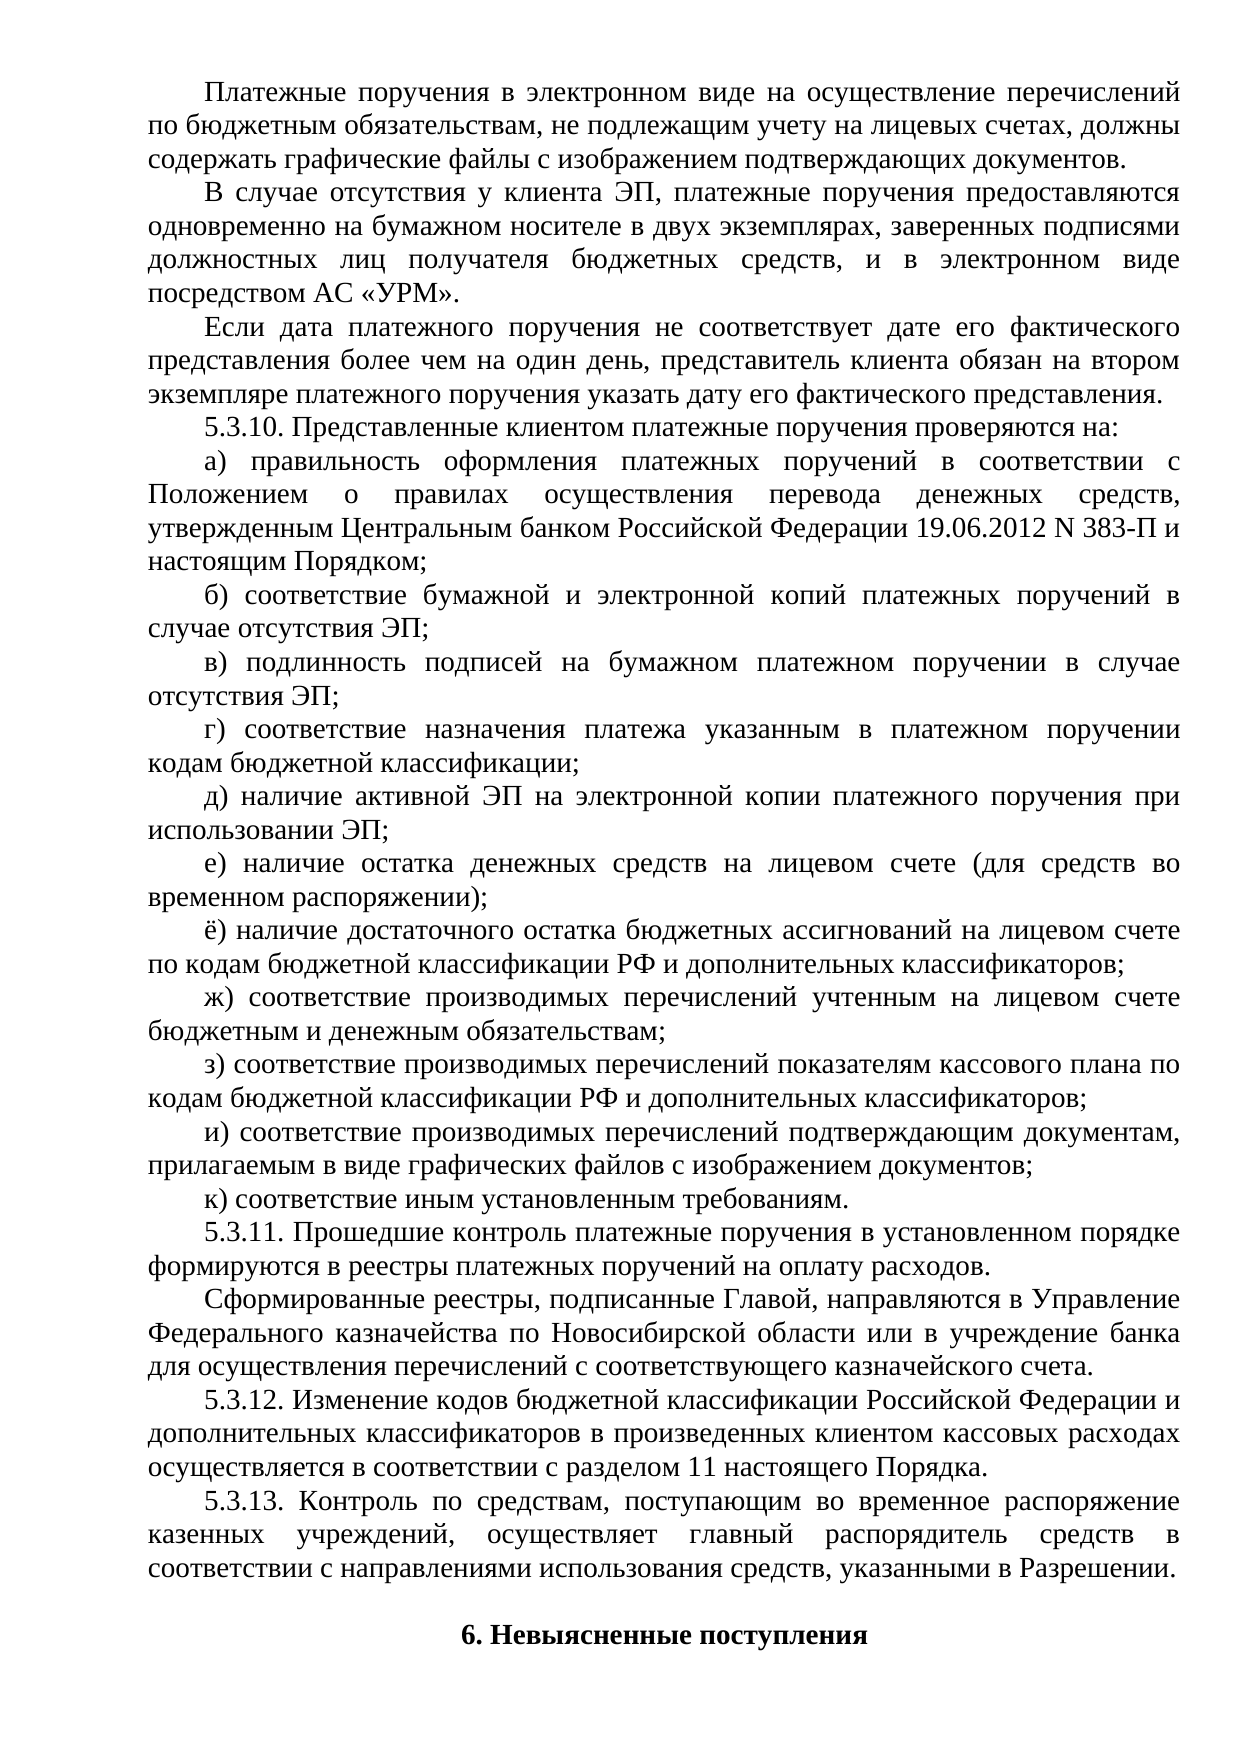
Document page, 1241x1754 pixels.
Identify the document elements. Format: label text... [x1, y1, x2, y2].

text к) соответствие иным установленным требованиям. [148, 1181, 1181, 1214]
text 6. Невыясненные поступления [148, 1617, 1181, 1650]
text е) наличие остатка денежных средств на лицевом счете (для средств во временном распоряжении); [148, 845, 1181, 912]
text в) подлинность подписей на бумажном платежном поручении в случае отсутствия ЭП; [148, 644, 1181, 711]
text б) соответствие бумажной и электронной копий платежных поручений в случае отсутствия ЭП; [148, 577, 1181, 644]
text 5.3.12. Изменение кодов бюджетной классификации Российской Федерации и дополнительных классификаторов в произведенных клиентом кассовых расходах осуществляется в соответствии с разделом 11 настоящего Порядка. [148, 1382, 1181, 1483]
text 5.3.10. Представленные клиентом платежные поручения проверяются на: [148, 409, 1181, 443]
text Если дата платежного поручения не соответствует дате его фактического представления более чем на один день, представитель клиента обязан на втором экземпляре платежного поручения указать дату его фактического представления. [148, 309, 1181, 409]
text Платежные поручения в электронном виде на осуществление перечислений по бюджетным обязательствам, не подлежащим учету на лицевых счетах, должны содержать графические файлы с изображением подтверждающих документов. [148, 74, 1181, 174]
text 5.3.11. Прошедшие контроль платежные поручения в установленном порядке формируются в реестры платежных поручений на оплату расходов. [148, 1214, 1181, 1281]
text В случае отсутствия у клиента ЭП, платежные поручения предоставляются одновременно на бумажном носителе в двух экземплярах, заверенных подписями должностных лиц получателя бюджетных средств, и в электронном виде посредством АС «УРМ». [148, 174, 1181, 309]
text и) соответствие производимых перечислений подтверждающим документам, прилагаемым в виде графических файлов с изображением документов; [148, 1114, 1181, 1181]
text д) наличие активной ЭП на электронной копии платежного поручения при использовании ЭП; [148, 778, 1181, 845]
text ж) соответствие производимых перечислений учтенным на лицевом счете бюджетным и денежным обязательствам; [148, 979, 1181, 1047]
text 5.3.13. Контроль по средствам, поступающим во временное распоряжение казенных учреждений, осуществляет главный распорядитель средств в соответствии с направлениями использования средств, указанными в Разрешении. [148, 1483, 1181, 1583]
text Сформированные реестры, подписанные Главой, направляются в Управление Федерального казначейства по Новосибирской области или в учреждение банка для осуществления перечислений с соответствующего казначейского счета. [148, 1281, 1181, 1382]
text з) соответствие производимых перечислений показателям кассового плана по кодам бюджетной классификации РФ и дополнительных классификаторов; [148, 1047, 1181, 1114]
text а) правильность оформления платежных поручений в соответствии с Положением о правилах осуществления перевода денежных средств, утвержденным Центральным банком Российской Федерации 19.06.2012 N 383-П и настоящим Порядком; [148, 443, 1181, 577]
text г) соответствие назначения платежа указанным в платежном поручении кодам бюджетной классификации; [148, 711, 1181, 778]
text ё) наличие достаточного остатка бюджетных ассигнований на лицевом счете по кодам бюджетной классификации РФ и дополнительных классификаторов; [148, 912, 1181, 979]
